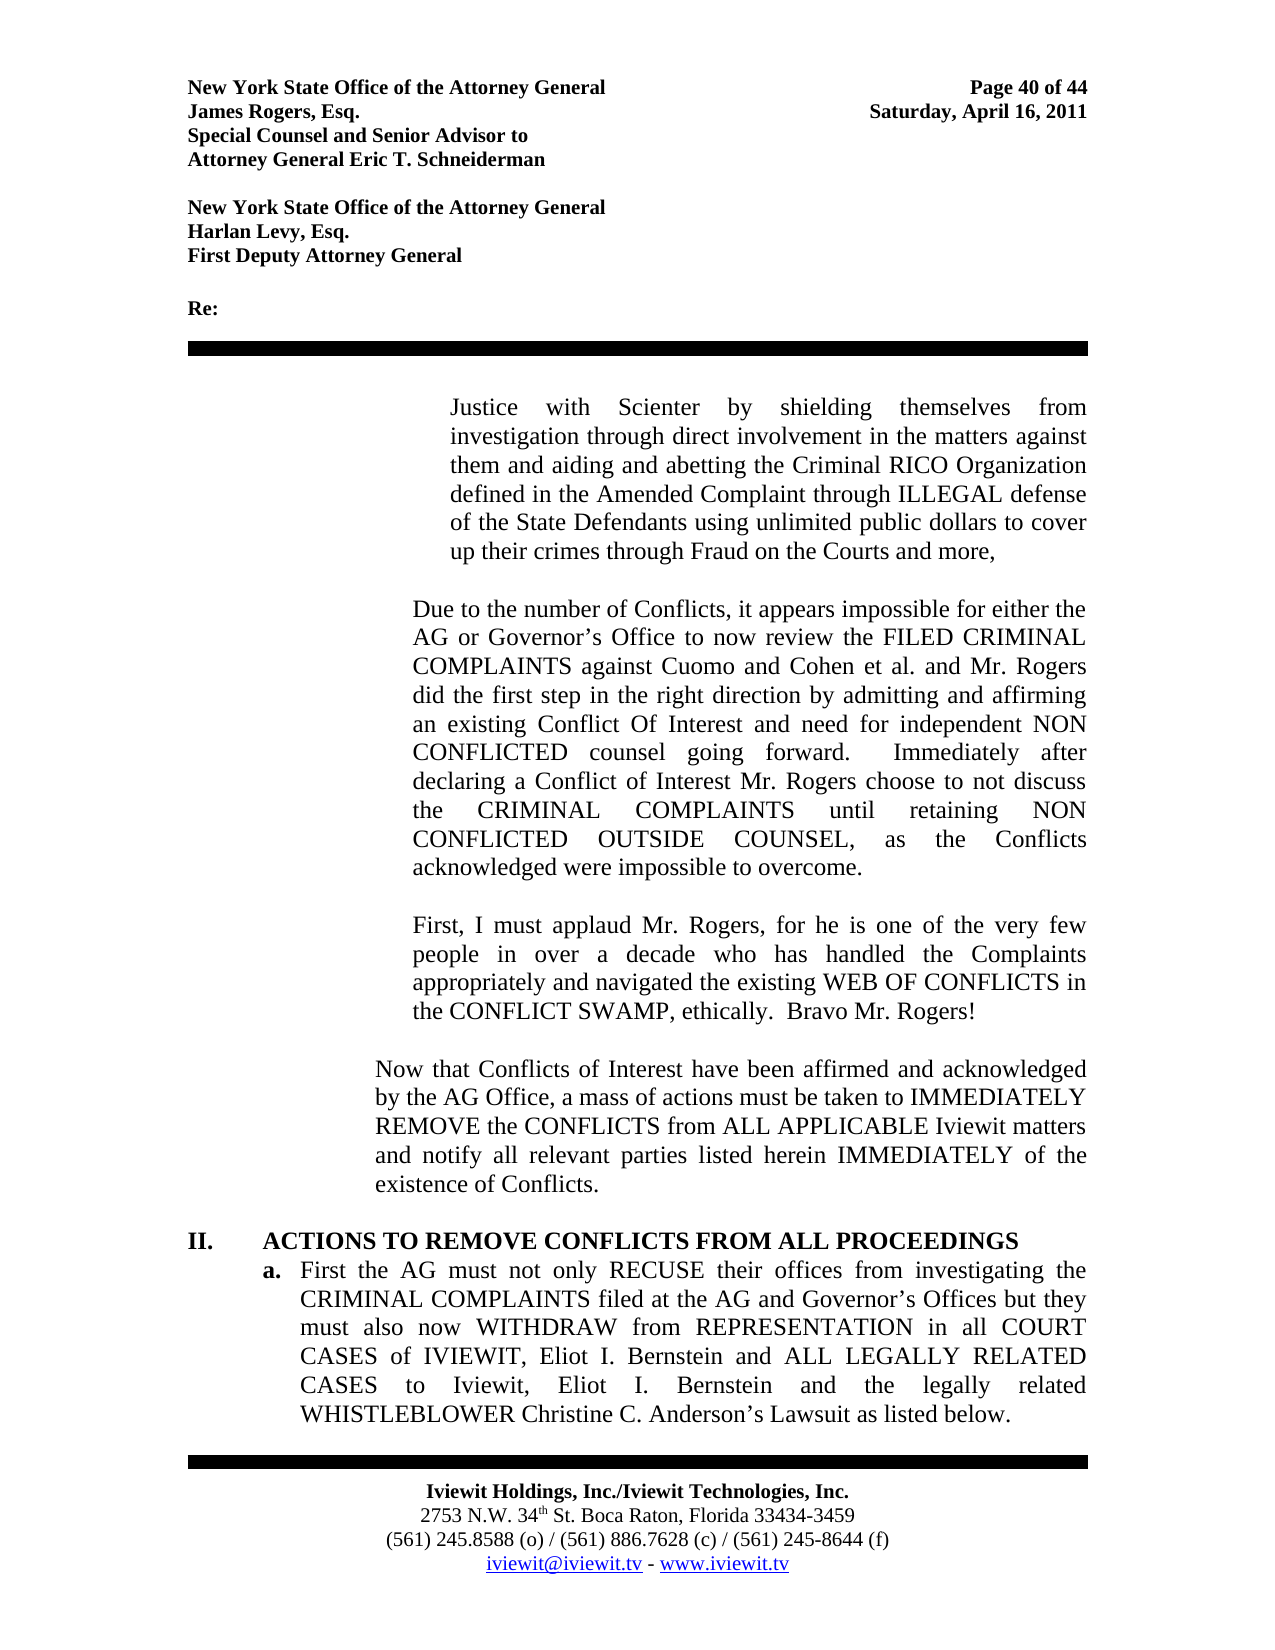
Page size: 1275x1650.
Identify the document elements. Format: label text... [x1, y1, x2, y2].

list ACTIONS TO REMOVE CONFLICTS FROM ALL PROCEEDINGS [187, 1226, 1087, 1255]
text First, I must applaud Mr. Rogers, for he is one of the very few people in over a decade who has handled the Complaints appropriately and navigated the existing WEB OF CONFLICTS in the CONFLICT SWAMP, ethically. Bravo Mr. Rogers! [412, 910, 1087, 1025]
text Now that Conflicts of Interest have been affirmed and acknowledged by the AG Office, a mass of actions must be taken to IMMEDIATELY REMOVE the CONFLICTS from ALL APPLICABLE Iviewit matters and notify all relevant parties listed herein IMMEDIATELY of the existence of Conflicts. [375, 1054, 1087, 1197]
list First the AG must not only RECUSE their offices from investigating the CRIMINAL COMPLAINTS filed at the AG and Governor’s Offices but they must also now WITHDRAW from REPRESENTATION in all COURT CASES of IVIEWIT, Eliot I. Bernstein and ALL LEGALLY RELATED CASES to Iviewit, Eliot I. Bernstein and the legally related WHISTLEBLOWER Christine C. Anderson’s Lawsuit as listed below. [262, 1255, 1087, 1427]
text Due to the number of Conflicts, it appears impossible for either the AG or Governor’s Office to now review the FILED CRIMINAL COMPLAINTS against Cuomo and Cohen et al. and Mr. Rogers did the first step in the right direction by admitting and affirming an existing Conflict Of Interest and need for independent NON CONFLICTED counsel going forward. Immediately after declaring a Conflict of Interest Mr. Rogers choose to not discuss the CRIMINAL COMPLAINTS until retaining NON CONFLICTED OUTSIDE COUNSEL, as the Conflicts acknowledged were impossible to overcome. [412, 594, 1087, 881]
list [412, 392, 1087, 565]
